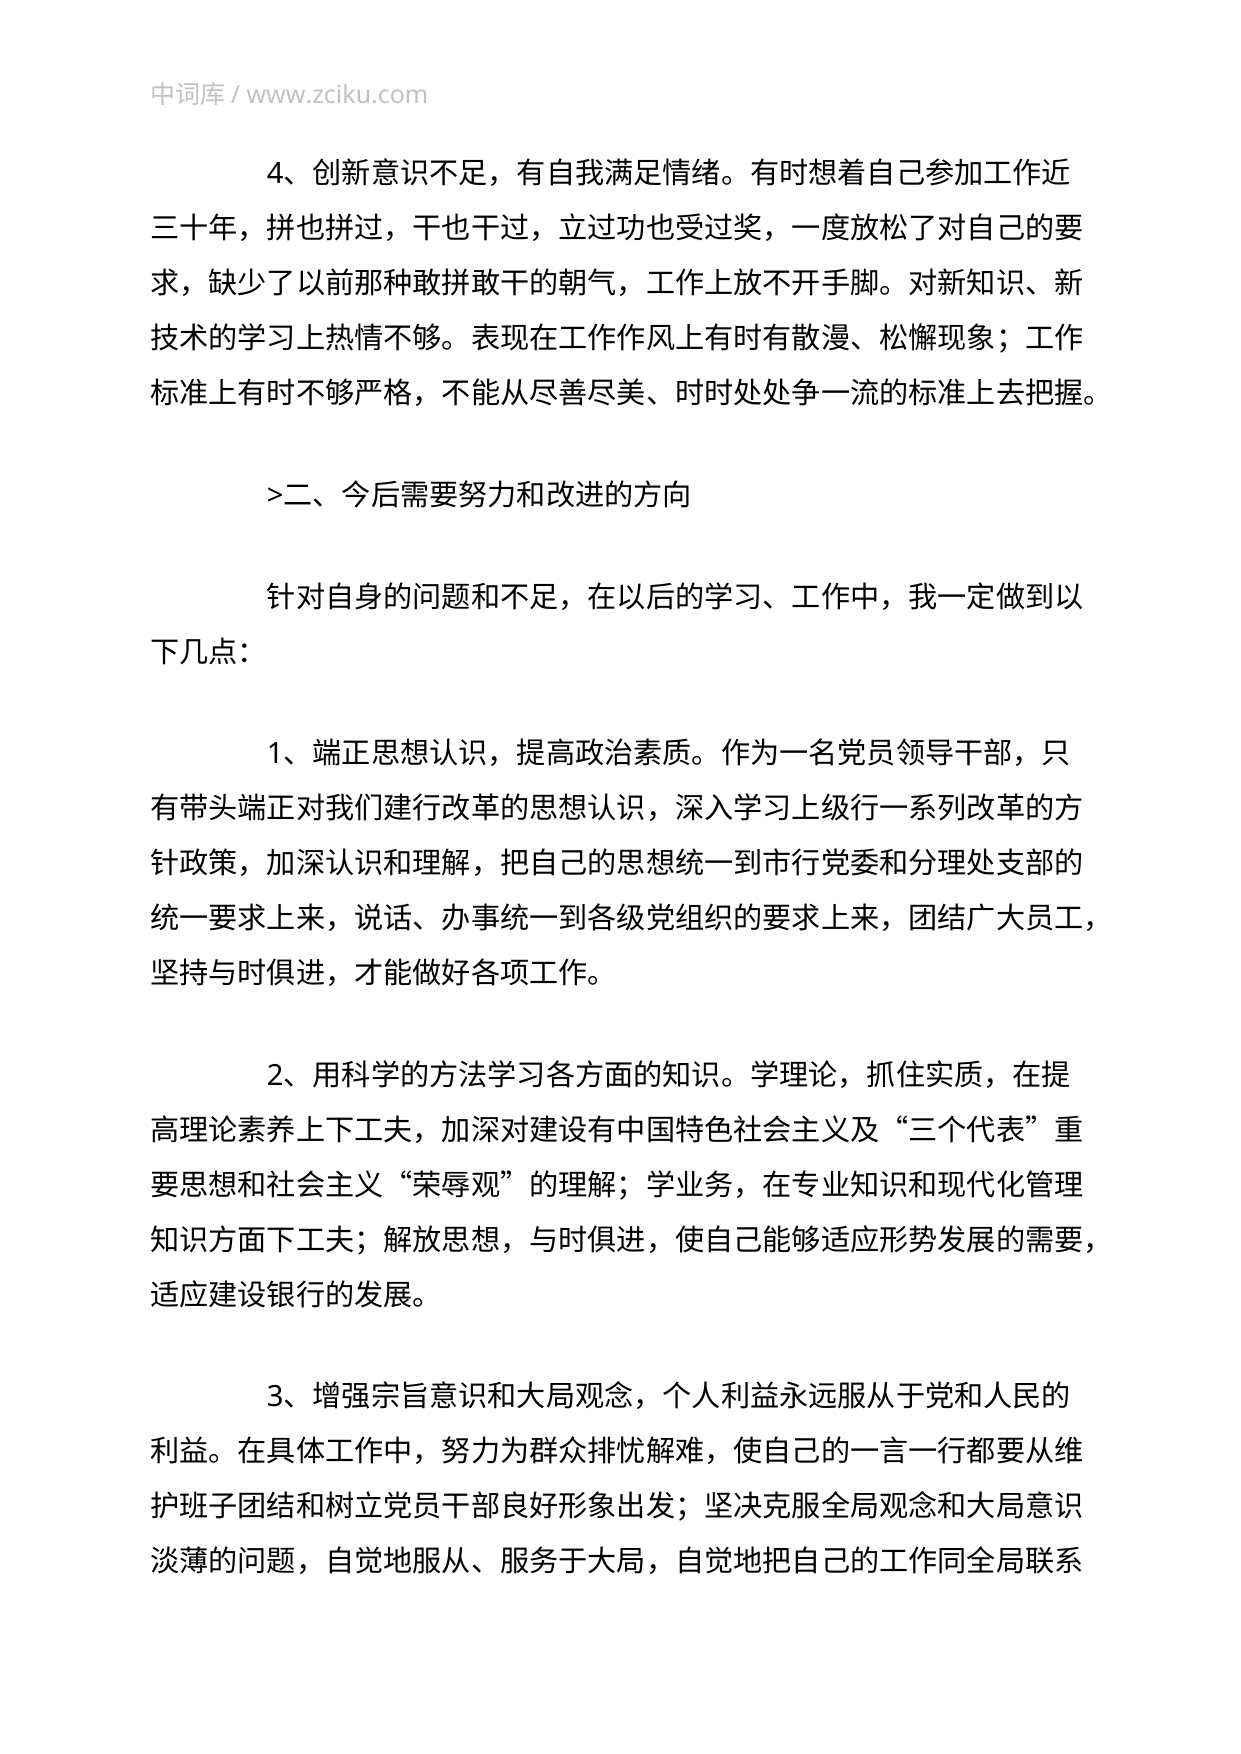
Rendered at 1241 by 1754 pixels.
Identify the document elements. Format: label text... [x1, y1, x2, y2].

text 针对自身的问题和不足，在以后的学习、工作中，我一定做到以下几点： [150, 573, 1090, 671]
text 2、用科学的方法学习各方面的知识。学理论，抓住实质，在提高理论素养上下工夫，加深对建设有中国特色社会主义及“三个代表”重要思想和社会主义“荣辱观”的理解；学业务，在专业知识和现代化管理知识方面下工夫；解放思想，与时俱进，使自己能够适应形势发展的需要，适应建设银行的发展。 [150, 1052, 1090, 1313]
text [150, 1373, 1090, 1580]
text >二、今后需要努力和改进的方向 [150, 471, 1090, 514]
text 4、创新意识不足，有自我满足情绪。有时想着自己参加工作近三十年，拼也拼过，干也干过，立过功也受过奖，一度放松了对自己的要求，缺少了以前那种敢拼敢干的朝气，工作上放不开手脚。对新知识、新技术的学习上热情不够。表现在工作作风上有时有散漫、松懈现象；工作标准上有时不够严格，不能从尽善尽美、时时处处争一流的标准上去把握。 [150, 150, 1090, 412]
text 1、端正思想认识，提高政治素质。作为一名党员领导干部，只有带头端正对我们建行改革的思想认识，深入学习上级行一系列改革的方针政策，加深认识和理解，把自己的思想统一到市行党委和分理处支部的统一要求上来，说话、办事统一到各级党组织的要求上来，团结广大员工，坚持与时俱进，才能做好各项工作。 [150, 730, 1090, 992]
